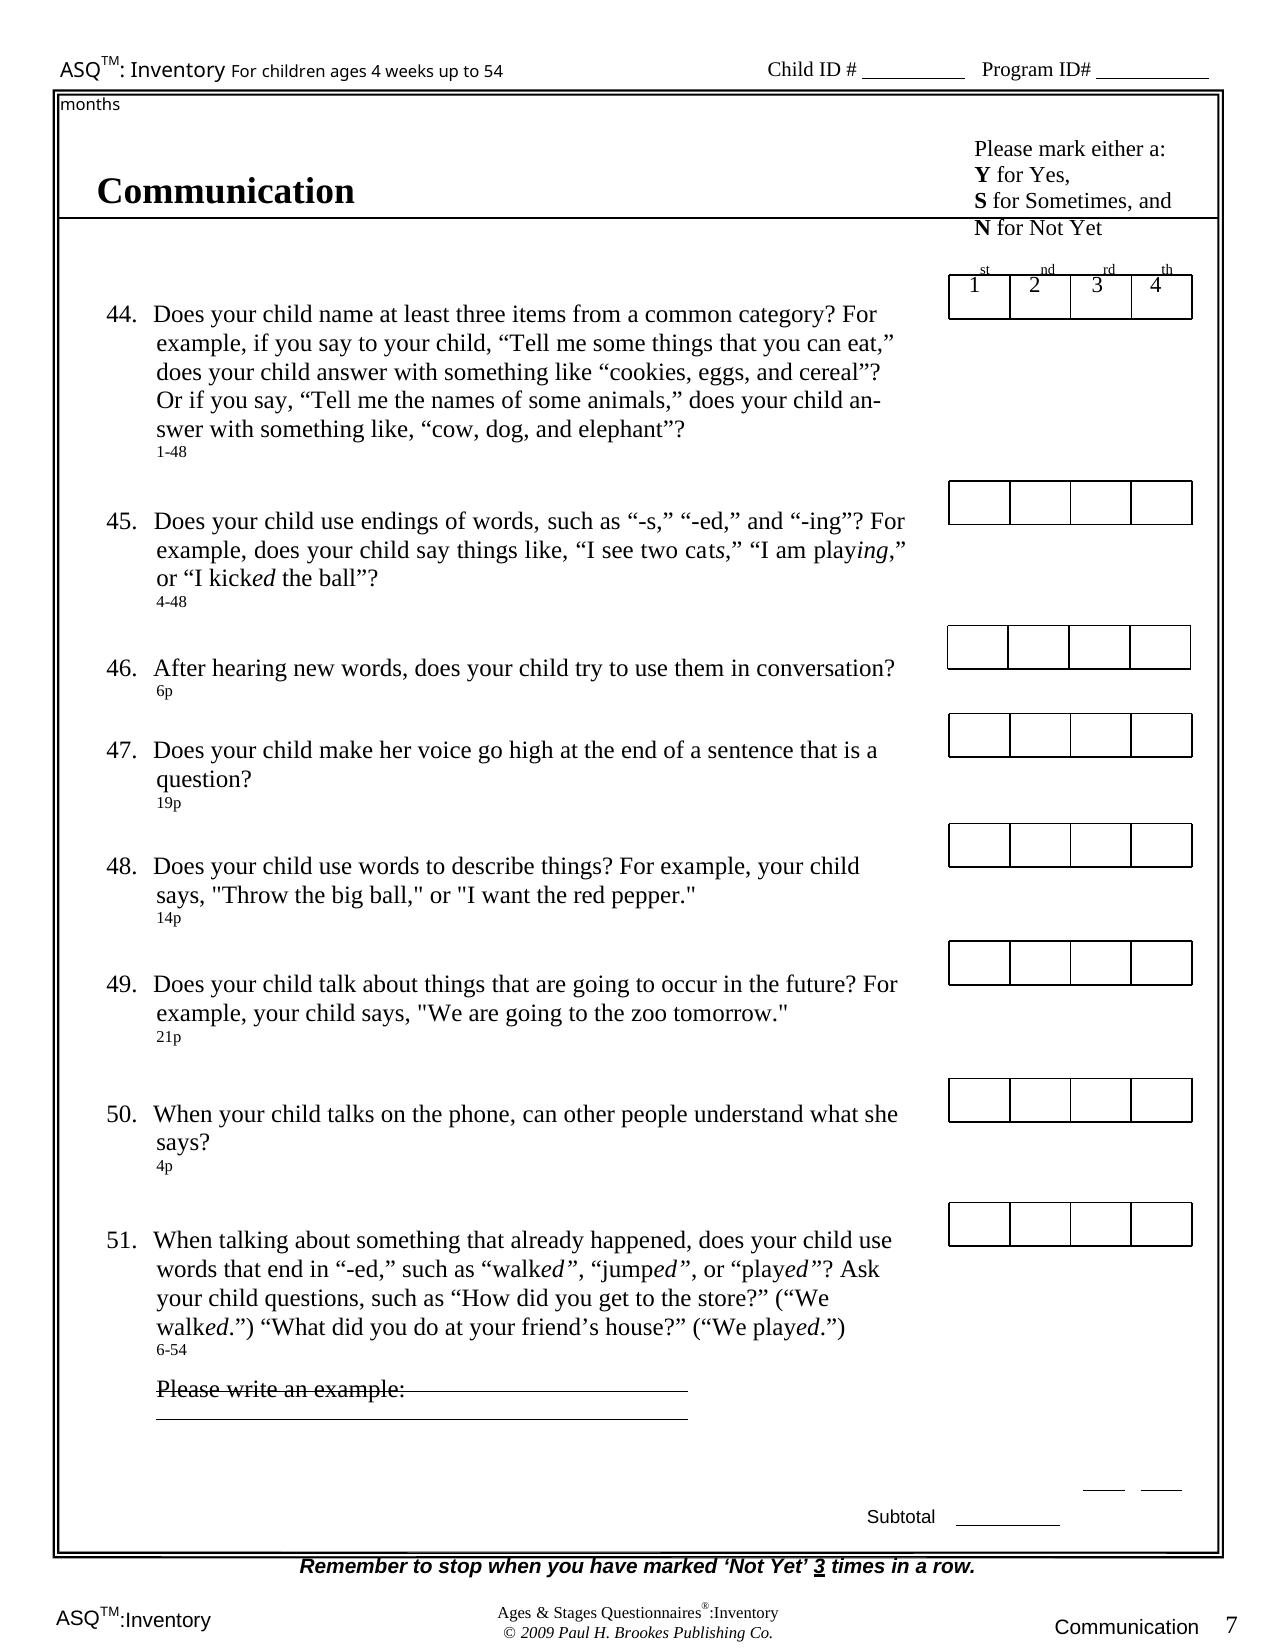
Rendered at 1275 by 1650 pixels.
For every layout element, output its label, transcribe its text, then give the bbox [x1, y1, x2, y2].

text Communication 7 [1054, 1609, 1250, 1633]
text Y for Yes, [974, 162, 1250, 188]
text Please write an example: [156, 1374, 1250, 1402]
text 50. When your child talks on the phone, can other people understand what she says? [106, 1099, 905, 1156]
text Communication [96, 168, 894, 212]
text Ages & Stages Questionnaires®:Inventory [497, 1600, 783, 1622]
text S for Sometimes, and [974, 188, 1250, 214]
text 19p [156, 793, 1250, 812]
text TM:Inventory [100, 1604, 217, 1632]
text 6p [156, 681, 1250, 700]
text 4-48 [156, 592, 1250, 611]
text 1st 2nd 3rd 4th [968, 253, 1250, 298]
text 44. Does your child name at least three items from a common category? For example, if you say to your child, “Tell me some things that you can eat,” does your child answer with something like “cookies, eggs, and cereal”? Or if you say, “Tell me the names of some animals,” does your child an- swer with something like, “cow, dog, and elephant”? [106, 299, 898, 443]
text 48. Does your child use words to describe things? For example, your child says, "Throw the big ball," or "I want the red pepper." [106, 851, 867, 908]
text Remember to stop when you have marked ‘Not Yet’ 3 times in a row. [299, 1553, 1250, 1577]
text Child ID # [767, 57, 971, 81]
text 49. Does your child talk about things that are going to occur in the future? For example, your child says, "We are going to the zoo tomorrow." [106, 969, 904, 1027]
text ASQTM: Inventory For children ages 4 weeks up to 54 months [60, 48, 549, 113]
text Program ID# [982, 57, 1250, 81]
text 4p [156, 1156, 1250, 1175]
text 14p [156, 908, 1250, 927]
text 45. Does your child use endings of words, such as “-s,” “-ed,” and “-ing”? For example, does your child say things like, “I see two cats,” “I am playing,” or “I kicked the ball”? [106, 506, 906, 592]
text ASQ [56, 1606, 100, 1630]
text 51. When talking about something that already happened, does your child use words that end in “-ed,” such as “walked”, “jumped”, or “played”? Ask your child questions, such as “How did you get to the store?” (“We walked.”) “What did you do at your friend’s house?” (“We played.”) [106, 1225, 900, 1340]
text Subtotal [44, 1506, 1060, 1527]
text 1-48 [156, 443, 894, 462]
text 46. After hearing new words, does your child try to use them in conversation? [106, 653, 1250, 681]
text 21p [156, 1027, 1250, 1046]
text 47. Does your child make her voice go high at the end of a sentence that is a question? [106, 736, 885, 793]
text Please mark either a: [974, 135, 1250, 162]
text 6-54 [156, 1340, 1250, 1359]
text N for Not Yet [974, 214, 1250, 241]
